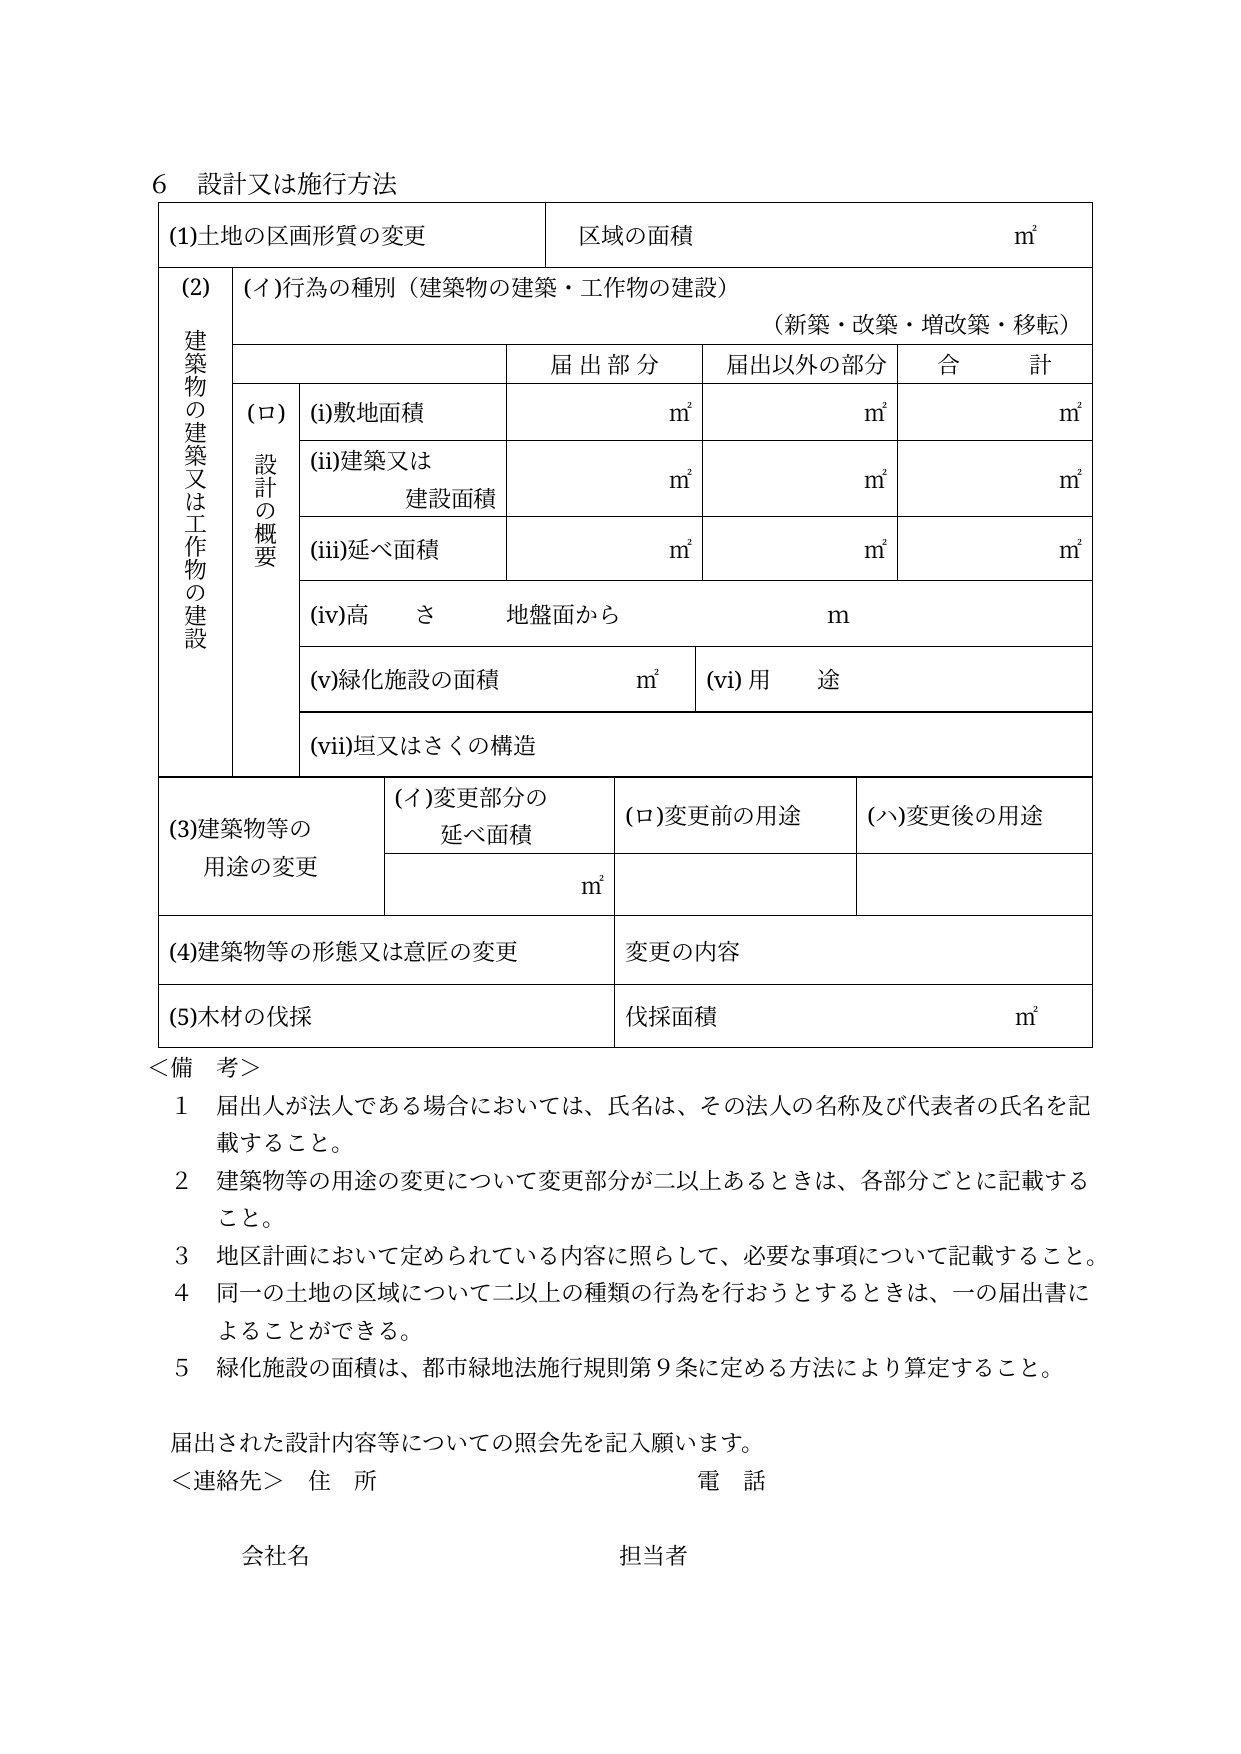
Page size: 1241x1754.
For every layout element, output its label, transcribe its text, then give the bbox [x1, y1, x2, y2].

table_header 区域の面積 ㎡ [546, 203, 1092, 267]
text １ 届出人が法人である場合においては、氏名は、その法人の名称及び代表者の氏名を記載すること。 [171, 1086, 1092, 1161]
table_cell (ロ)変更前の用途 [615, 778, 856, 852]
table_cell ㎡ [507, 384, 702, 440]
table_cell 合 計 [898, 345, 1092, 383]
table_cell 伐採面積 ㎡ [615, 985, 1092, 1047]
text ４ 同一の土地の区域について二以上の種類の行為を行おうとするときは、一の届出書によることができる。 [171, 1273, 1092, 1348]
text ＜連絡先＞ 住 所 電 話 [148, 1461, 1092, 1498]
text ３ 地区計画において定められている内容に照らして、必要な事項について記載すること。 [171, 1236, 1092, 1273]
text ＜備 考＞ [148, 1048, 1092, 1086]
text ５ 緑化施設の面積は、都市緑地法施行規則第９条に定める方法により算定すること。 [148, 1348, 1092, 1386]
table_cell (イ)行為の種別（建築物の建築・工作物の建設） （新築・改築・増改築・移転） [233, 268, 1092, 344]
table_cell (ⅳ)高 さ 地盤面から ｍ [300, 581, 1092, 646]
text ２ 建築物等の用途の変更について変更部分が二以上あるときは、各部分ごとに記載すること。 [171, 1161, 1092, 1236]
table_cell [857, 854, 1092, 915]
table_cell (4)建築物等の形態又は意匠の変更 [159, 916, 614, 984]
table_cell (イ)変更部分の 延べ面積 [385, 778, 614, 852]
table_cell ㎡ [507, 517, 702, 580]
table_cell (ⅰ)敷地面積 [300, 384, 506, 440]
text ６ 設計又は施行方法 [148, 164, 1092, 202]
table_cell (2) [159, 268, 232, 305]
table_cell ㎡ [898, 441, 1092, 516]
table_cell ㎡ [507, 441, 702, 516]
table_cell [233, 345, 506, 383]
table_cell (ロ) [233, 384, 299, 440]
table_cell 建築物の建築又は工作物の建設 [159, 305, 232, 776]
table_cell 変更の内容 [615, 916, 1092, 984]
text 会社名 担当者 [148, 1536, 1092, 1573]
table_cell ㎡ [385, 854, 614, 915]
table_cell ㎡ [898, 517, 1092, 580]
table_cell ㎡ [703, 441, 897, 516]
table_cell [615, 854, 856, 915]
table_header (1)土地の区画形質の変更 [159, 203, 545, 267]
table_cell (ⅲ)延べ面積 [300, 517, 506, 580]
table_cell (3)建築物等の 用途の変更 [159, 778, 384, 915]
table_cell (ⅶ)垣又はさくの構造 [300, 713, 1092, 776]
table_cell (ⅱ)建築又は 建設面積 [300, 441, 506, 516]
text 届出された設計内容等についての照会先を記入願います。 [148, 1423, 1092, 1461]
table_cell (5)木材の伐採 [159, 985, 614, 1047]
table_cell (ハ)変更後の用途 [857, 778, 1092, 852]
table_cell ㎡ [703, 384, 897, 440]
table_cell 届 出 部 分 [507, 345, 702, 383]
table_cell 設計の概要 [233, 440, 299, 776]
table_cell ㎡ [703, 517, 897, 580]
table_cell (ⅵ) 用 途 [696, 647, 1092, 711]
table_cell 届出以外の部分 [703, 345, 897, 383]
table_cell (ⅴ)緑化施設の面積 ㎡ [300, 647, 695, 711]
table_cell ㎡ [898, 384, 1092, 440]
